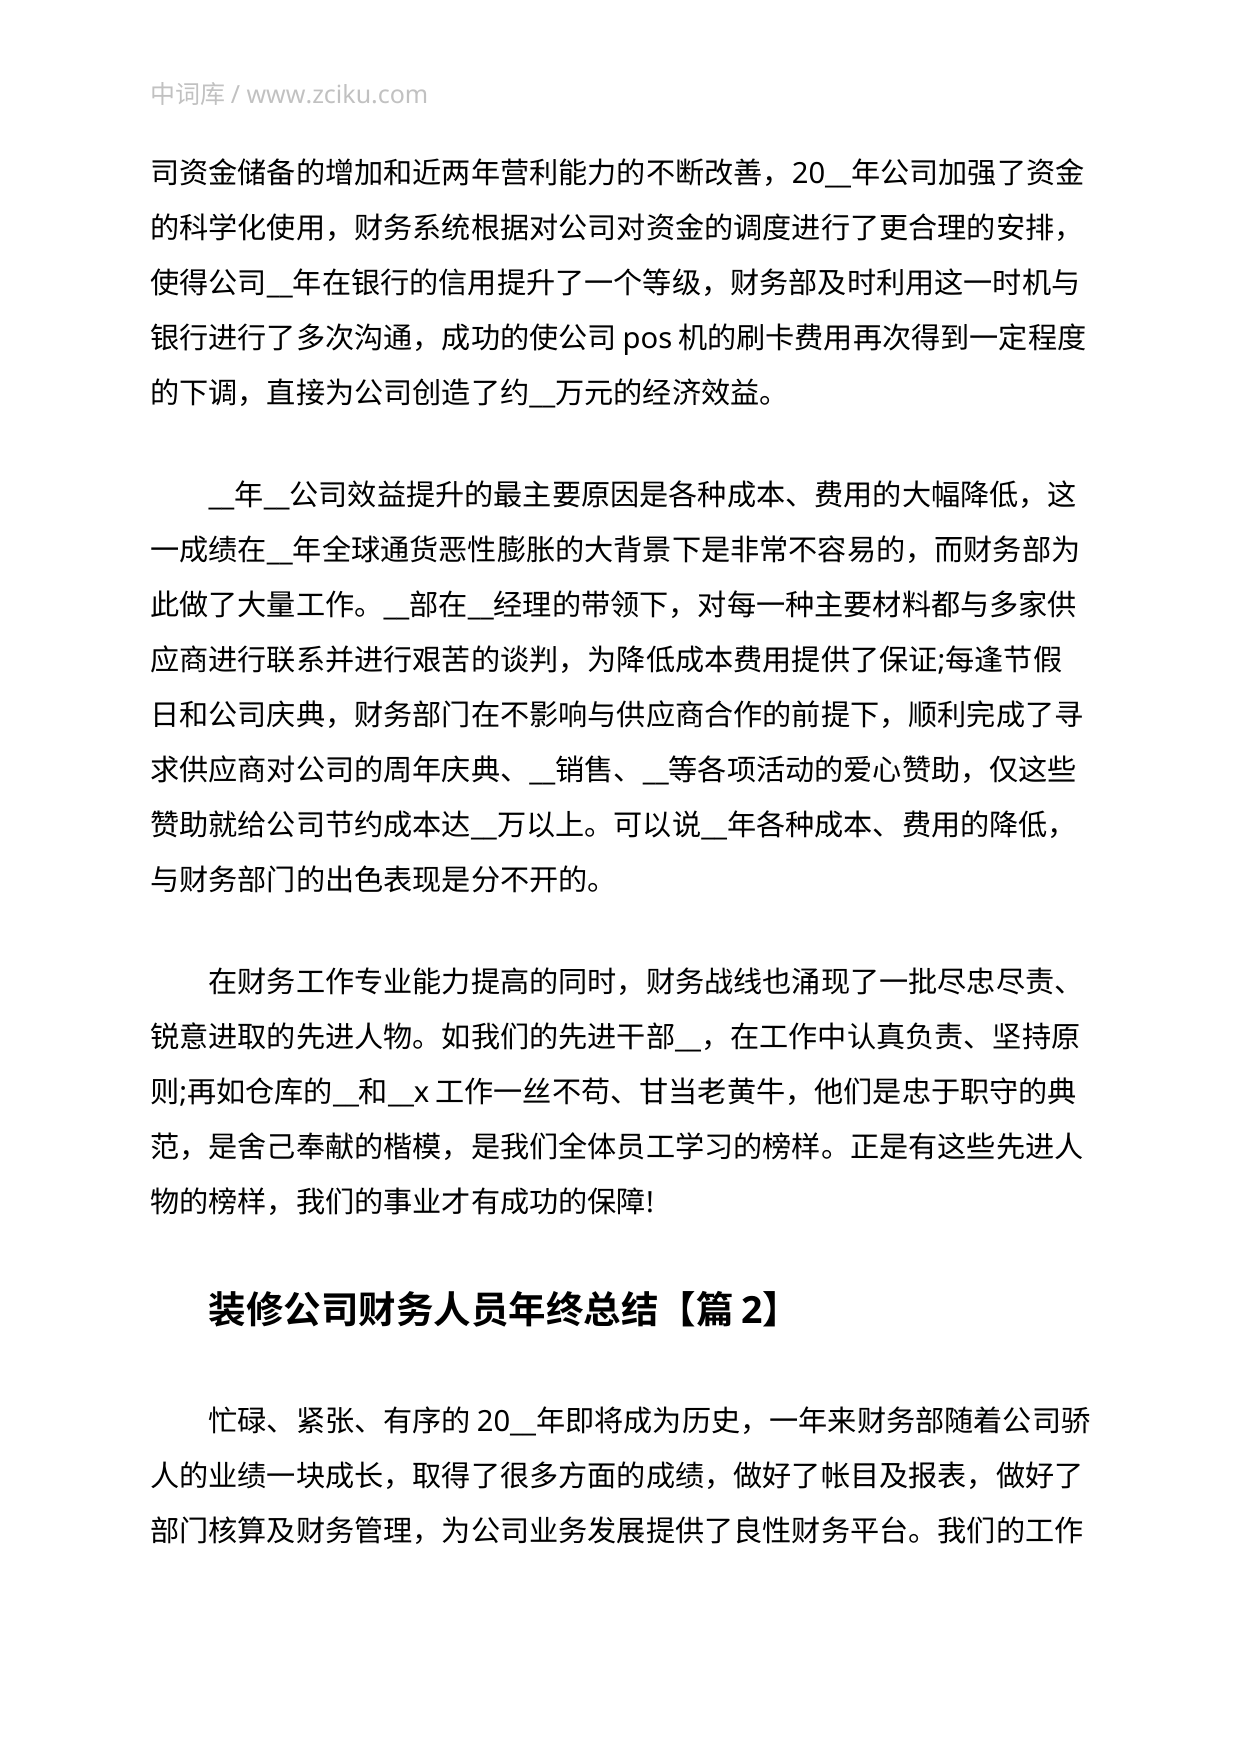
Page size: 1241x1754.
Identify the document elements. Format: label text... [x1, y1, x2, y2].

text 在财务工作专业能力提高的同时，财务战线也涌现了一批尽忠尽责、锐意进取的先进人物。如我们的先进干部__，在工作中认真负责、坚持原则;再如仓库的__和__x工作一丝不苟、甘当老黄牛，他们是忠于职守的典范，是舍己奉献的楷模，是我们全体员工学习的榜样。正是有这些先进人物的榜样，我们的事业才有成功的保障! [150, 958, 1090, 1221]
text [150, 150, 1090, 412]
text __年__公司效益提升的最主要原因是各种成本、费用的大幅降低，这一成绩在__年全球通货恶性膨胀的大背景下是非常不容易的，而财务部为此做了大量工作。__部在__经理的带领下，对每一种主要材料都与多家供应商进行联系并进行艰苦的谈判，为降低成本费用提供了保证;每逢节假日和公司庆典，财务部门在不影响与供应商合作的前提下，顺利完成了寻求供应商对公司的周年庆典、__销售、__等各项活动的爱心赞助，仅这些赞助就给公司节约成本达__万以上。可以说__年各种成本、费用的降低，与财务部门的出色表现是分不开的。 [150, 472, 1090, 899]
text 装修公司财务人员年终总结【篇2】 [150, 1280, 1090, 1335]
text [150, 1398, 1090, 1550]
